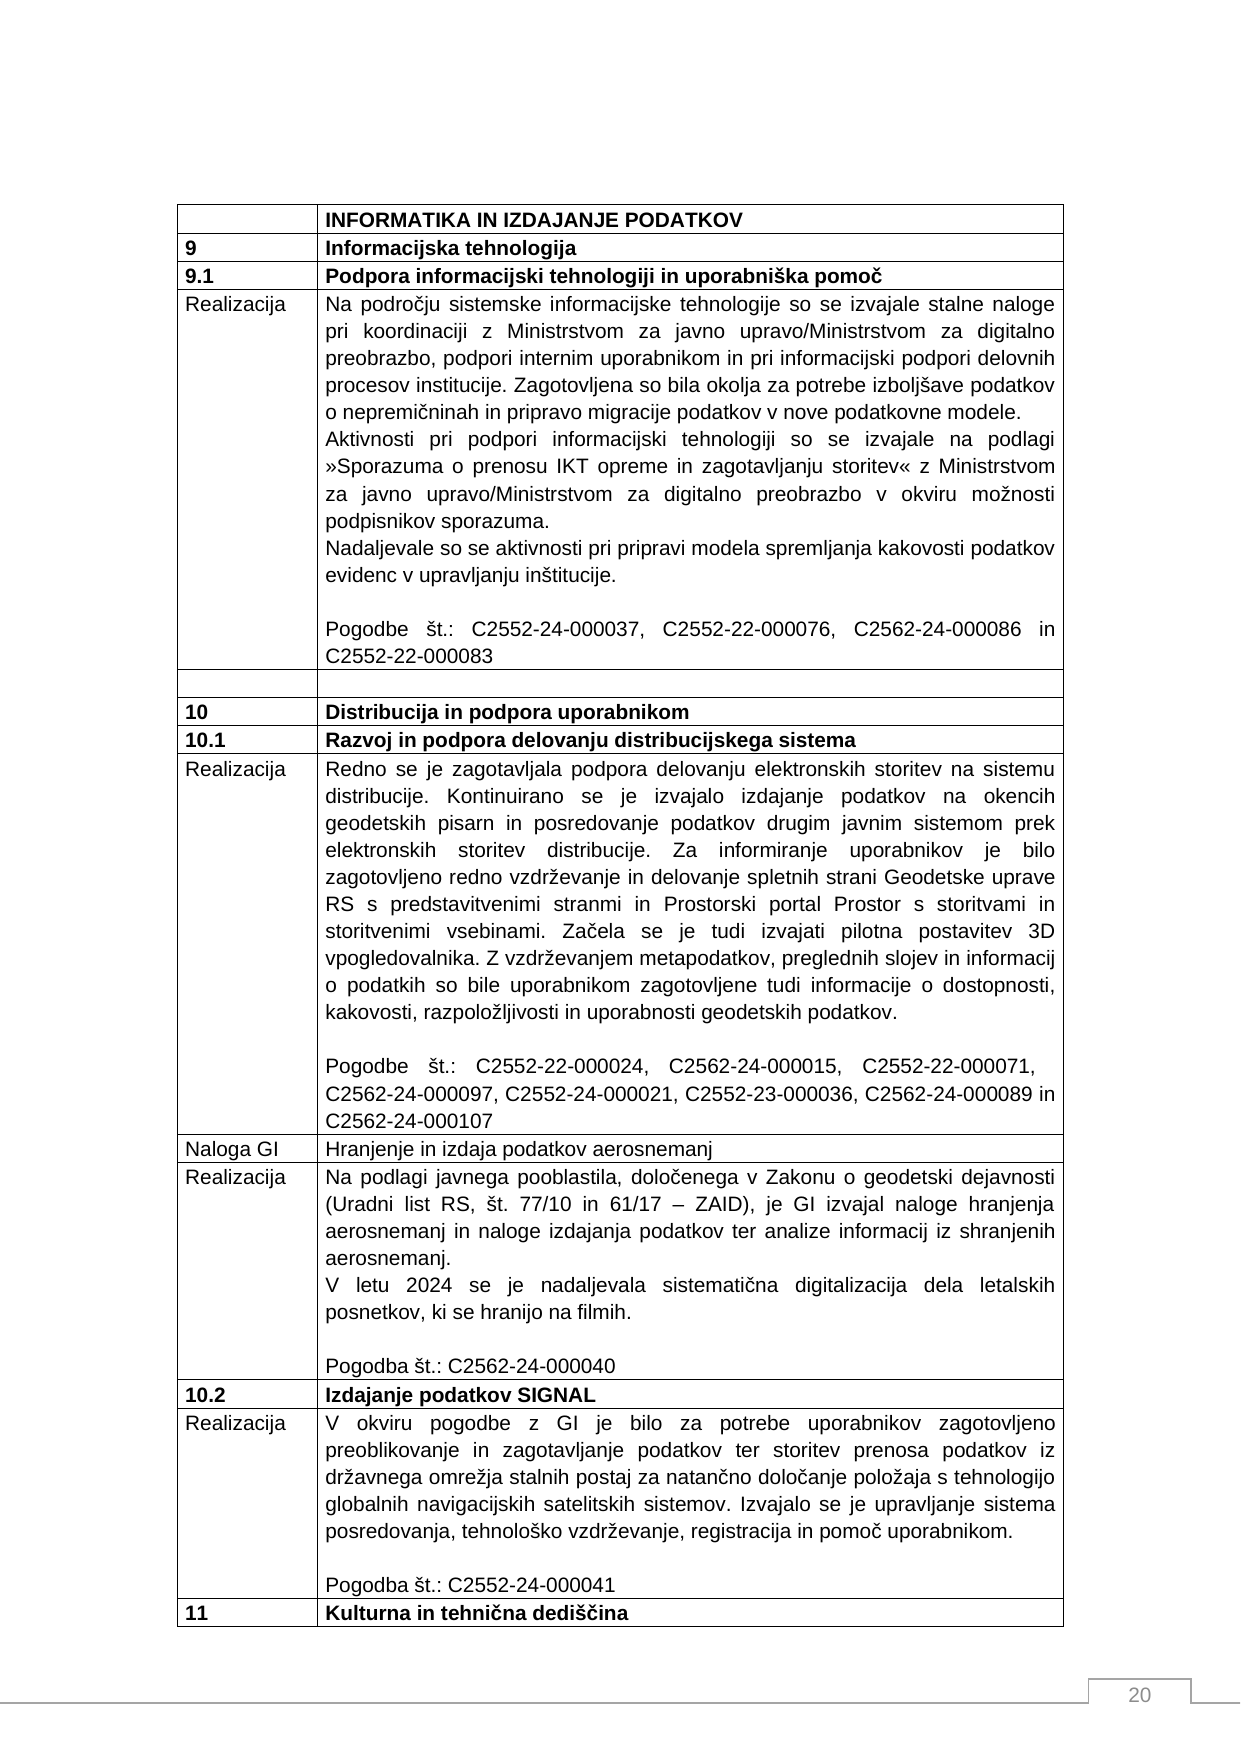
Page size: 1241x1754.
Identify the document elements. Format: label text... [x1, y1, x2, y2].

table_cell Hranjenje in izdaja podatkov aerosnemanj [318, 1135, 1063, 1162]
table_cell Informacijska tehnologija [318, 234, 1063, 261]
table_cell Realizacija [178, 290, 317, 669]
table_cell 9 [178, 234, 317, 261]
table_cell Realizacija [178, 1163, 317, 1379]
table_cell 10.2 [178, 1380, 317, 1407]
table_cell Izdajanje podatkov SIGNAL [318, 1380, 1063, 1407]
table_cell Realizacija [178, 1409, 317, 1598]
table_cell Naloga GI [178, 1135, 317, 1162]
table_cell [318, 1599, 1063, 1626]
table_cell 9.1 [178, 262, 317, 289]
table_cell 11 [178, 1599, 317, 1626]
table_cell Redno se je zagotavljala podpora delovanju elektronskih storitev na sistemu distribucije. Kontinuirano se je izvajalo izdajanje podatkov na okencih geodetskih pisarn in posredovanje podatkov drugim javnim sistemom prek elektronskih storitev distribucije. Za informiranje uporabnikov je bilo zagotovljeno redno vzdrževanje in delovanje spletnih strani Geodetske uprave RS s predstavitvenimi stranmi in Prostorski portal Prostor s storitvami in storitvenimi vsebinami. Začela se je tudi izvajati pilotna postavitev 3D vpogledovalnika. Z vzdrževanjem metapodatkov, preglednih slojev in informacij o podatkih so bile uporabnikom zagotovljene tudi informacije o dostopnosti, kakovosti, razpoložljivosti in uporabnosti geodetskih podatkov. Pogodbe št.: C2552-22-000024, C2562-24-000015, C2552-22-000071, C2562-24-000097, C2552-24-000021, C2552-23-000036, C2562-24-000089 in C2562-24-000107 [318, 754, 1063, 1133]
table_cell Distribucija in podpora uporabnikom [318, 698, 1063, 725]
table_cell [178, 670, 317, 697]
table_cell 10.1 [178, 726, 317, 753]
table_cell [318, 670, 1063, 697]
table_cell 10 [178, 698, 317, 725]
table_cell Na podlagi javnega pooblastila, določenega v Zakonu o geodetski dejavnosti (Uradni list RS, št. 77/10 in 61/17 – ZAID), je GI izvajal naloge hranjenja aerosnemanj in naloge izdajanja podatkov ter analize informacij iz shranjenih aerosnemanj. V letu 2024 se je nadaljevala sistematična digitalizacija dela letalskih posnetkov, ki se hranijo na filmih. Pogodba št.: C2562-24-000040 [318, 1163, 1063, 1379]
table_cell Podpora informacijski tehnologiji in uporabniška pomoč [318, 262, 1063, 289]
table_header [178, 205, 317, 232]
table_cell V okviru pogodbe z GI je bilo za potrebe uporabnikov zagotovljeno preoblikovanje in zagotavljanje podatkov ter storitev prenosa podatkov iz državnega omrežja stalnih postaj za natančno določanje položaja s tehnologijo globalnih navigacijskih satelitskih sistemov. Izvajalo se je upravljanje sistema posredovanja, tehnološko vzdrževanje, registracija in pomoč uporabnikom. Pogodba št.: C2552-24-000041 [318, 1409, 1063, 1598]
table_header INFORMATIKA IN IZDAJANJE PODATKOV [318, 205, 1063, 232]
table_cell Razvoj in podpora delovanju distribucijskega sistema [318, 726, 1063, 753]
table_cell Realizacija [178, 754, 317, 1133]
table_cell Na področju sistemske informacijske tehnologije so se izvajale stalne naloge pri koordinaciji z Ministrstvom za javno upravo/Ministrstvom za digitalno preobrazbo, podpori internim uporabnikom in pri informacijski podpori delovnih procesov institucije. Zagotovljena so bila okolja za potrebe izboljšave podatkov o nepremičninah in pripravo migracije podatkov v nove podatkovne modele. Aktivnosti pri podpori informacijski tehnologiji so se izvajale na podlagi »Sporazuma o prenosu IKT opreme in zagotavljanju storitev« z Ministrstvom za javno upravo/Ministrstvom za digitalno preobrazbo v okviru možnosti podpisnikov sporazuma. Nadaljevale so se aktivnosti pri pripravi modela spremljanja kakovosti podatkov evidenc v upravljanju inštitucije. Pogodbe št.: C2552-24-000037, C2552-22-000076, C2562-24-000086 in C2552-22-000083 [318, 290, 1063, 669]
